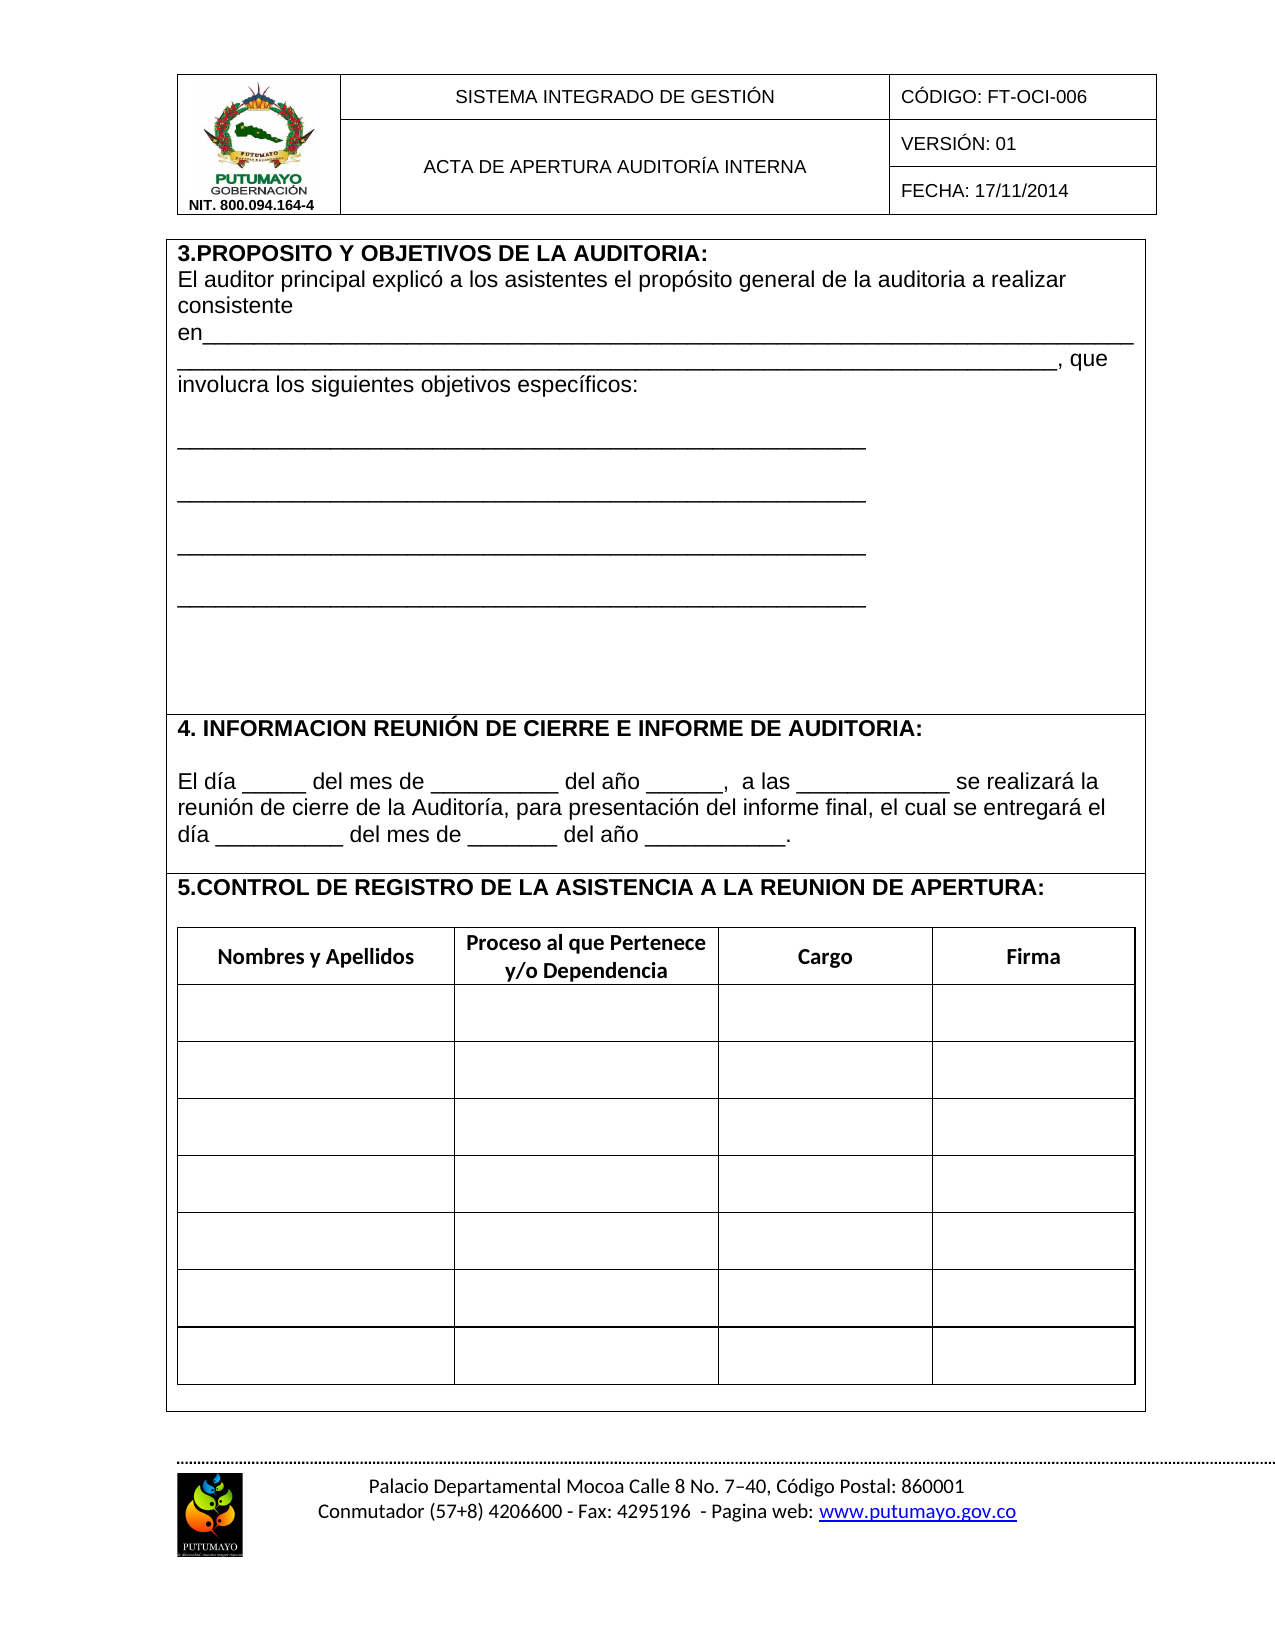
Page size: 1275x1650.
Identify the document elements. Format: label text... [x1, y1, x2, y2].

table_cell 4. INFORMACION REUNIÓN DE CIERRE E INFORME DE AUDITORIA: El día _____ del mes de __________ del año ______, a las ____________ se realizará la reunión de cierre de la Auditoría, para presentación del informe final, el cual se entregará el día __________ del mes de _______ del año ___________. [167, 715, 1145, 873]
table_cell 3.PROPOSITO Y OBJETIVOS DE LA AUDITORIA: El auditor principal explicó a los asistentes el propósito general de la auditoria a realizar consistente en______________________________________________________________________________________________________________________________________________, que involucra los siguientes objetivos específicos: ______________________________________________________ ______________________________________________________ ______________________________________________________ ______________________________________________________ [167, 240, 1145, 714]
picture [177, 1473, 243, 1557]
table_cell 5.CONTROL DE REGISTRO DE LA ASISTENCIA A LA REUNION DE APERTURA: [167, 874, 1145, 1411]
